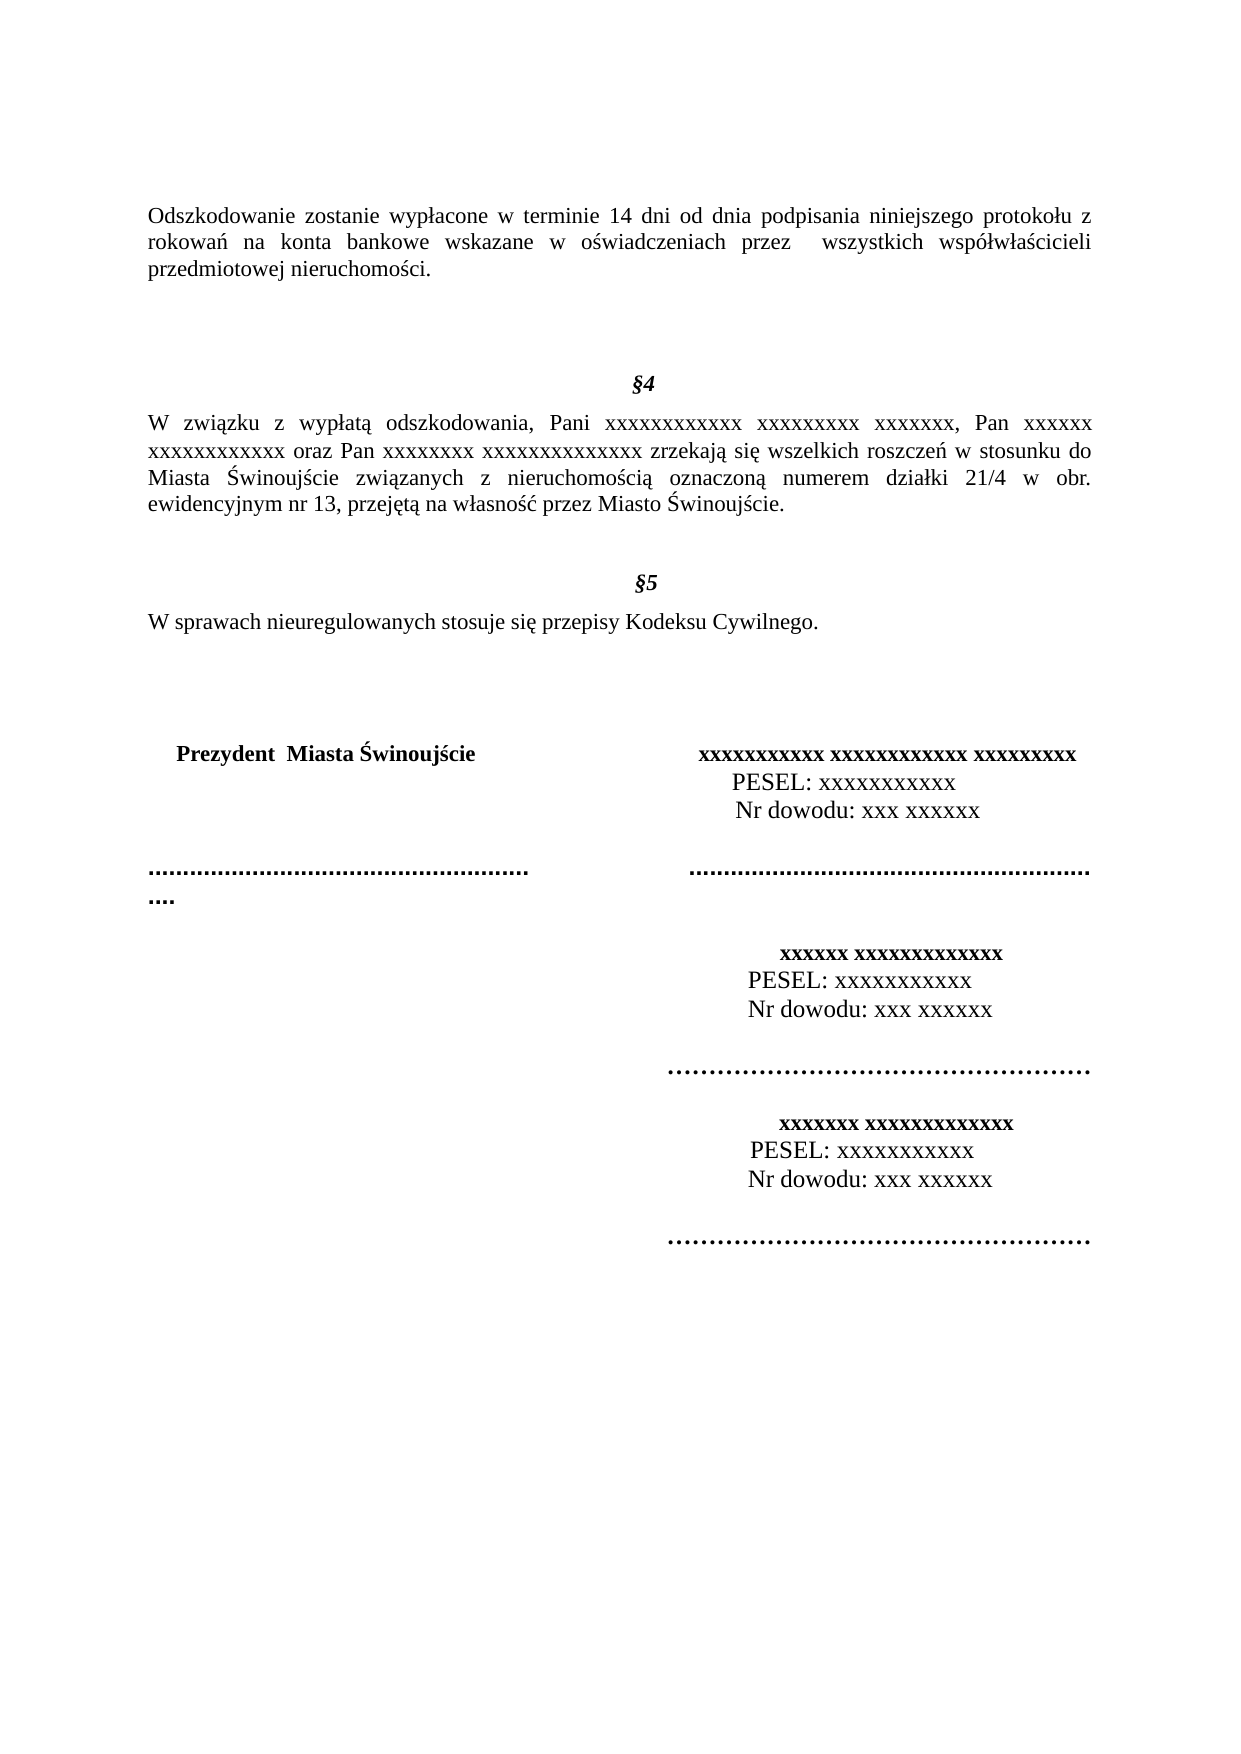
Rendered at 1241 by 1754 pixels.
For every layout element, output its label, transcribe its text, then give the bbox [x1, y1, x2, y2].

text …………………………………………… [148, 1221, 1093, 1250]
text §5 [148, 569, 1093, 596]
text xxxxxx xxxxxxxxxxxxx [148, 938, 1093, 965]
text PESEL: xxxxxxxxxxx [148, 1135, 1093, 1164]
text …………………………………………… [148, 1051, 1093, 1080]
text Nr dowodu: xxx xxxxxx [148, 1164, 1093, 1192]
text Odszkodowanie zostanie wypłacone w terminie 14 dni od dnia podpisania niniejszego protokołu z rokowań na konta bankowe wskazane w oświadczeniach przez wszystkich współwłaścicieli przedmiotowej nieruchomości. [148, 202, 1093, 281]
text xxxxxxx xxxxxxxxxxxxx [148, 1109, 1093, 1135]
text Nr dowodu: xxx xxxxxx [148, 796, 1093, 824]
text PESEL: xxxxxxxxxxx [148, 965, 1093, 994]
text Prezydent Miasta Świnoujście xxxxxxxxxxx xxxxxxxxxxxx xxxxxxxxx [148, 740, 1093, 767]
text W związku z wypłatą odszkodowania, Pani xxxxxxxxxxxx xxxxxxxxx xxxxxxx, Pan xxxxxx xxxxxxxxxxxx oraz Pan xxxxxxxx xxxxxxxxxxxxxx zrzekają się wszelkich roszczeń w stosunku do Miasta Świnoujście związanych z nieruchomością oznaczoną numerem działki 21/4 w obr. ewidencyjnym nr 13, przejętą na własność przez Miasto Świnoujście. [148, 409, 1093, 516]
text §4 [148, 371, 1093, 397]
text ....................................................... .............................................................. [148, 852, 1093, 910]
text PESEL: xxxxxxxxxxx [148, 767, 1093, 796]
text Nr dowodu: xxx xxxxxx [148, 994, 1093, 1022]
text W sprawach nieuregulowanych stosuje się przepisy Kodeksu Cywilnego. [148, 608, 1093, 635]
